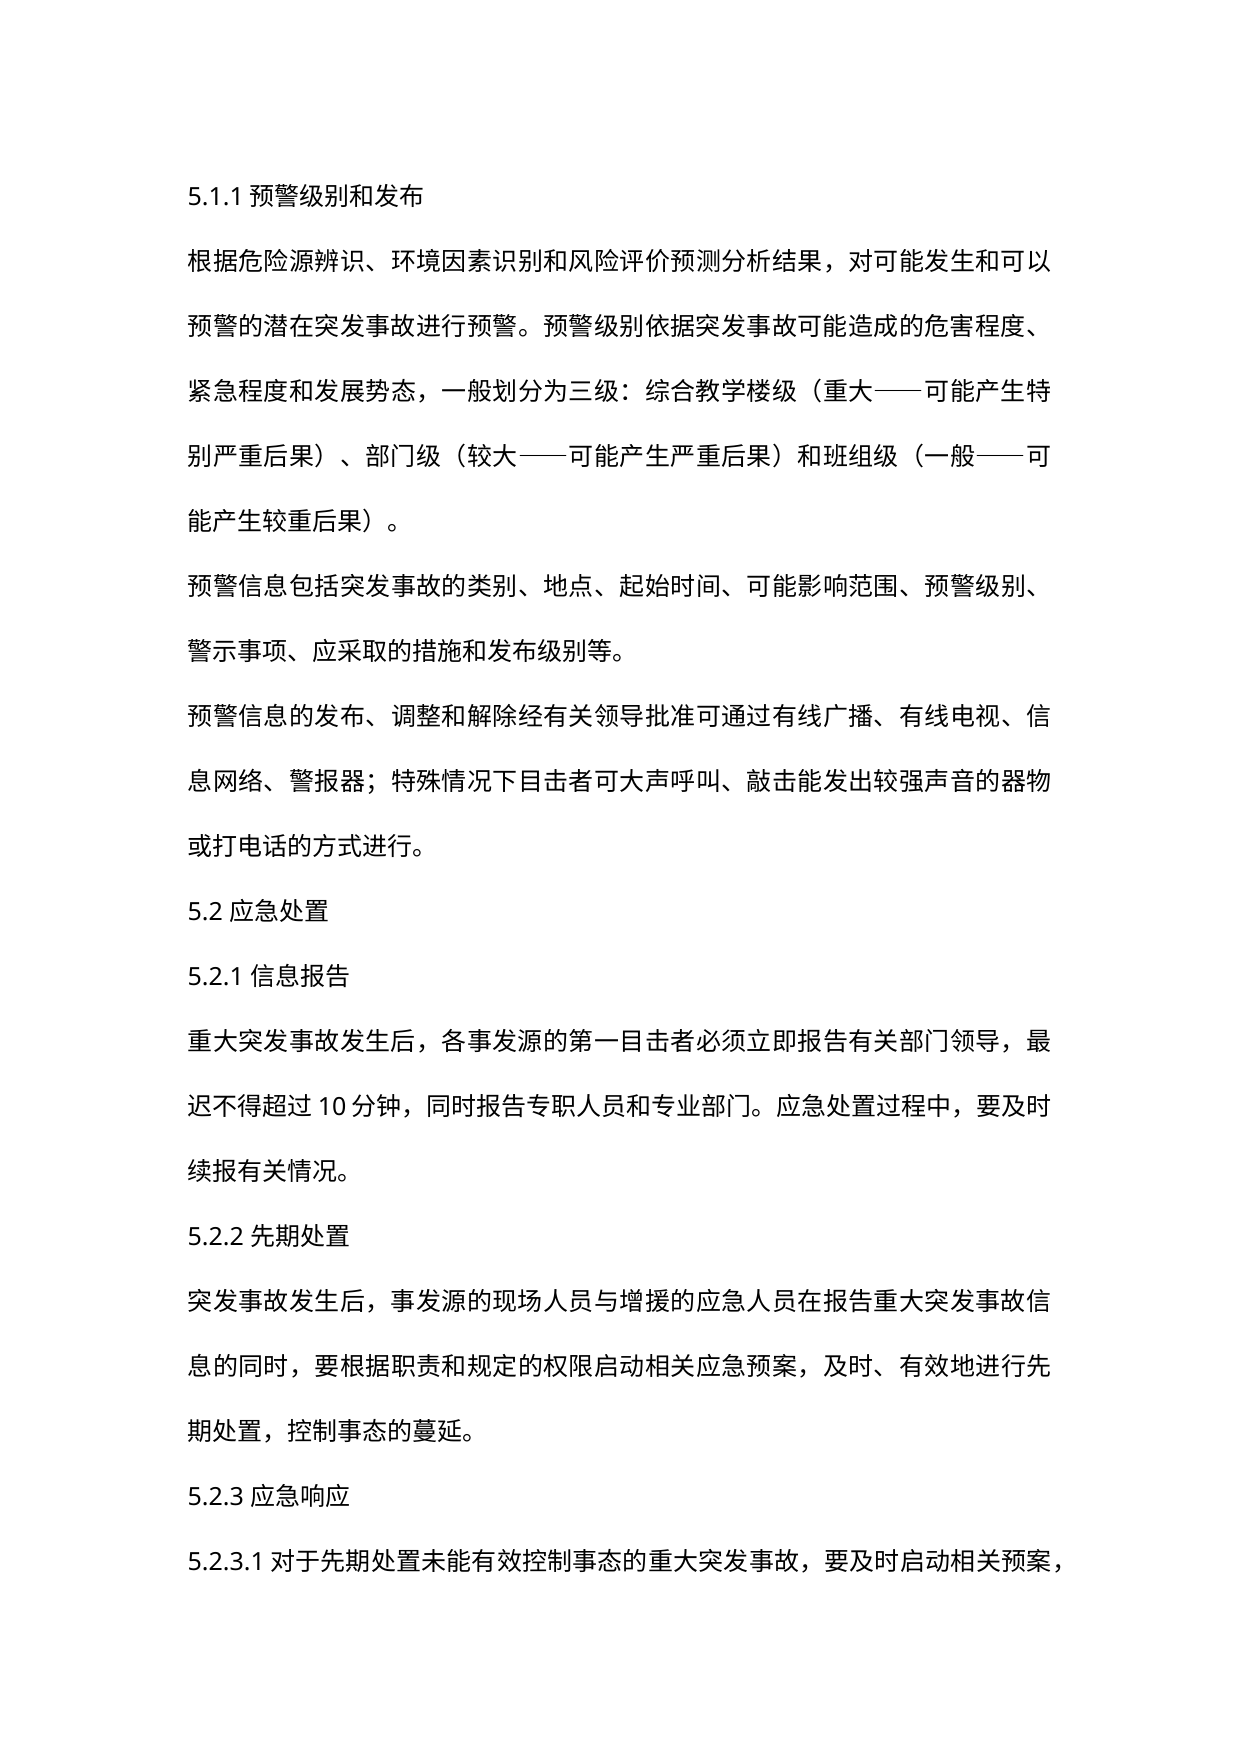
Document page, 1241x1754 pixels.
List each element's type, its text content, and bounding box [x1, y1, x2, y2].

text 重大突发事故发生后，各事发源的第一目击者必须立即报告有关部门领导，最迟不得超过10分钟，同时报告专职人员和专业部门。应急处置过程中，要及时续报有关情况。 [187, 1007, 1053, 1202]
text 5.1.1预警级别和发布 [187, 162, 1053, 227]
text 5.2.2 先期处置 [187, 1202, 1053, 1267]
text 预警信息的发布、调整和解除经有关领导批准可通过有线广播、有线电视、信息网络、警报器；特殊情况下目击者可大声呼叫、敲击能发出较强声音的器物或打电话的方式进行。 [187, 682, 1053, 877]
text 5.2 应急处置 [187, 877, 1053, 942]
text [187, 1527, 1053, 1592]
text 根据危险源辨识、环境因素识别和风险评价预测分析结果，对可能发生和可以预警的潜在突发事故进行预警。预警级别依据突发事故可能造成的危害程度、紧急程度和发展势态，一般划分为三级：综合教学楼级（重大——可能产生特别严重后果）、部门级（较大——可能产生严重后果）和班组级（一般——可能产生较重后果）。 [187, 227, 1053, 552]
text 预警信息包括突发事故的类别、地点、起始时间、可能影响范围、预警级别、警示事项、应采取的措施和发布级别等。 [187, 552, 1053, 682]
text 突发事故发生后，事发源的现场人员与增援的应急人员在报告重大突发事故信息的同时，要根据职责和规定的权限启动相关应急预案，及时、有效地进行先期处置，控制事态的蔓延。 [187, 1267, 1053, 1462]
text 5.2.1 信息报告 [187, 942, 1053, 1007]
text 5.2.3 应急响应 [187, 1462, 1053, 1527]
